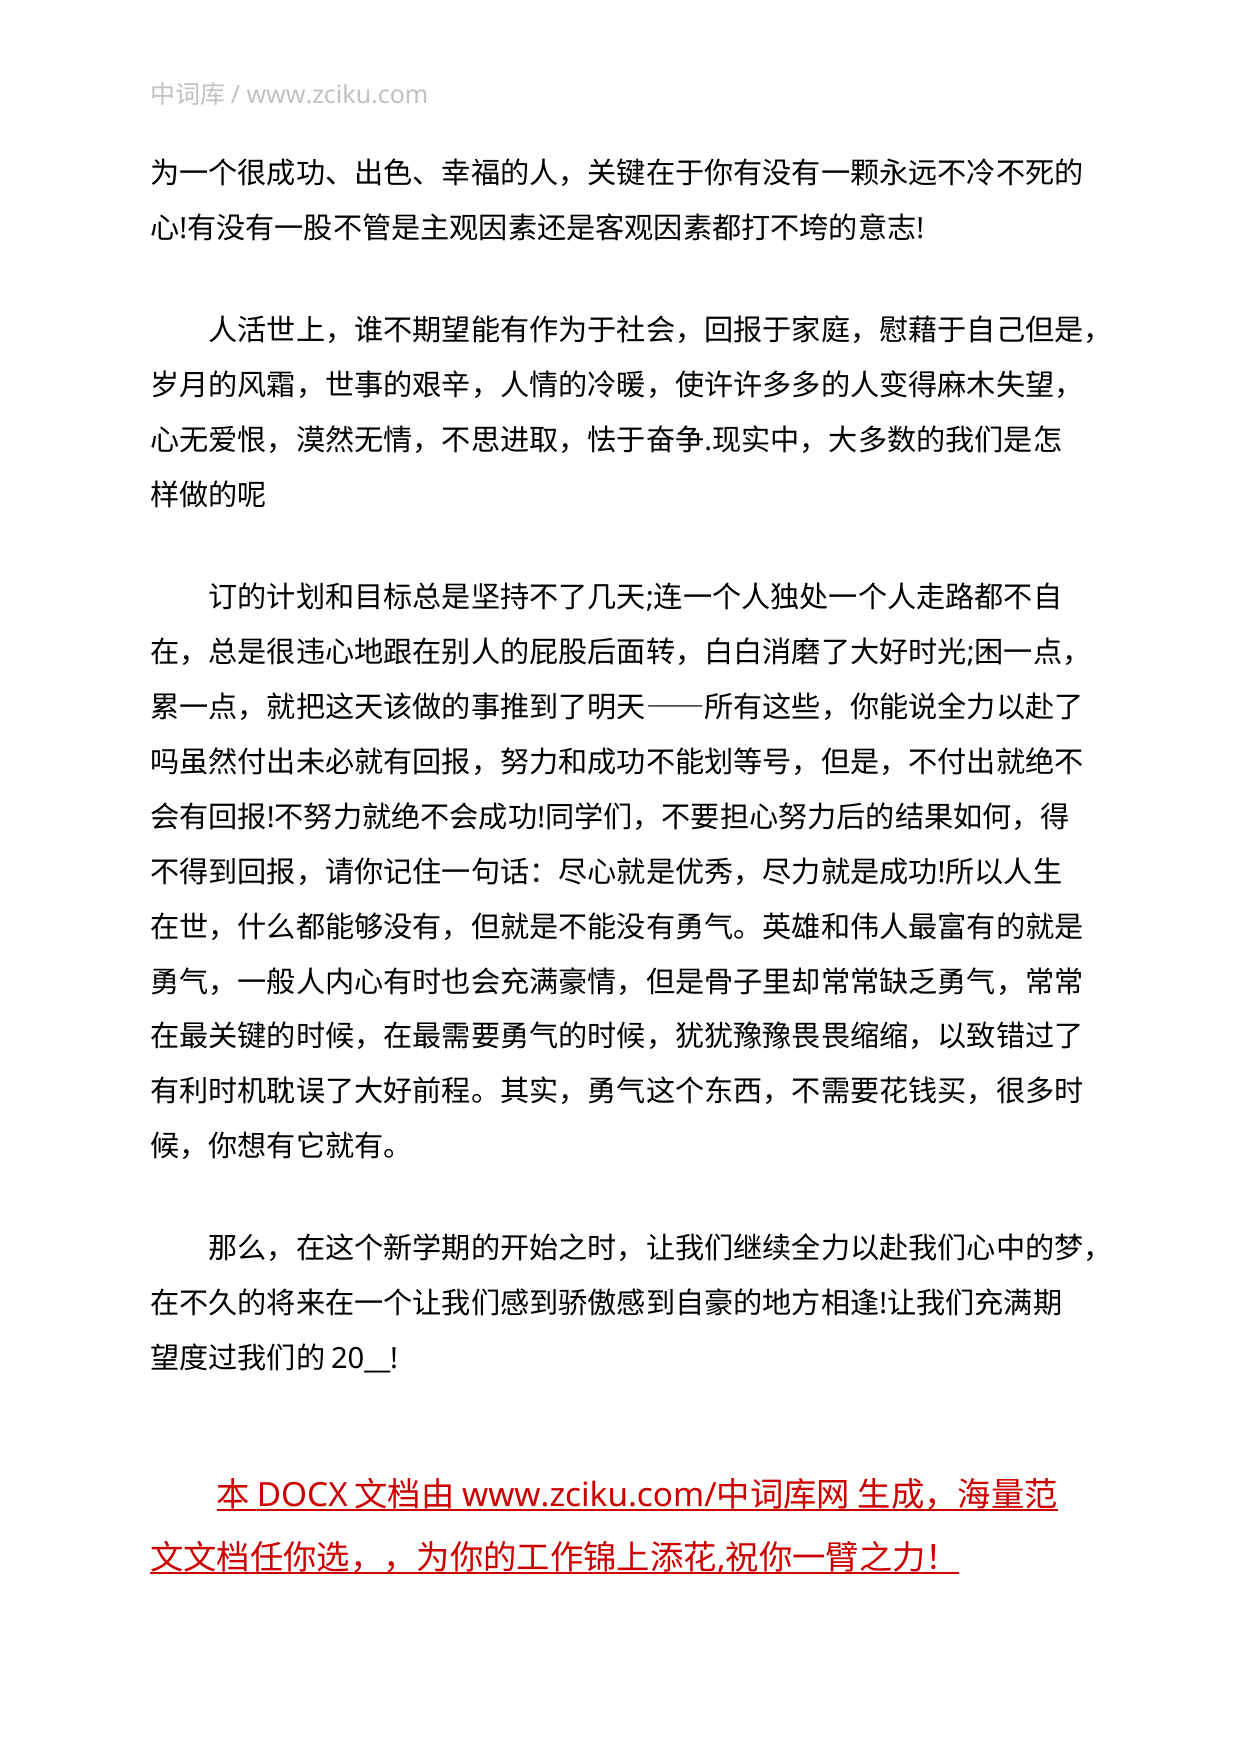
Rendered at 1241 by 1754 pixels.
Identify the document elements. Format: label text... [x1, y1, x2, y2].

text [150, 150, 1090, 247]
text 本DOCX文档由 www.zciku.com/中词库网 生成，海量范文文档任你选，，为你的工作锦上添花,祝你一臂之力！ [150, 1468, 1090, 1579]
text 订的计划和目标总是坚持不了几天;连一个人独处一个人走路都不自在，总是很违心地跟在别人的屁股后面转，白白消磨了大好时光;困一点，累一点，就把这天该做的事推到了明天——所有这些，你能说全力以赴了吗虽然付出未必就有回报，努力和成功不能划等号，但是，不付出就绝不会有回报!不努力就绝不会成功!同学们，不要担心努力后的结果如何，得不得到回报，请你记住一句话：尽心就是优秀，尽力就是成功!所以人生在世，什么都能够没有，但就是不能没有勇气。英雄和伟人最富有的就是勇气，一般人内心有时也会充满豪情，但是骨子里却常常缺乏勇气，常常在最关键的时候，在最需要勇气的时候，犹犹豫豫畏畏缩缩，以致错过了有利时机耽误了大好前程。其实，勇气这个东西，不需要花钱买，很多时候，你想有它就有。 [150, 573, 1090, 1165]
text 那么，在这个新学期的开始之时，让我们继续全力以赴我们心中的梦，在不久的将来在一个让我们感到骄傲感到自豪的地方相逢!让我们充满期望度过我们的20__! [150, 1224, 1090, 1377]
text 人活世上，谁不期望能有作为于社会，回报于家庭，慰藉于自己但是，岁月的风霜，世事的艰辛，人情的冷暖，使许许多多的人变得麻木失望，心无爱恨，漠然无情，不思进取，怯于奋争.现实中，大多数的我们是怎样做的呢 [150, 307, 1090, 514]
